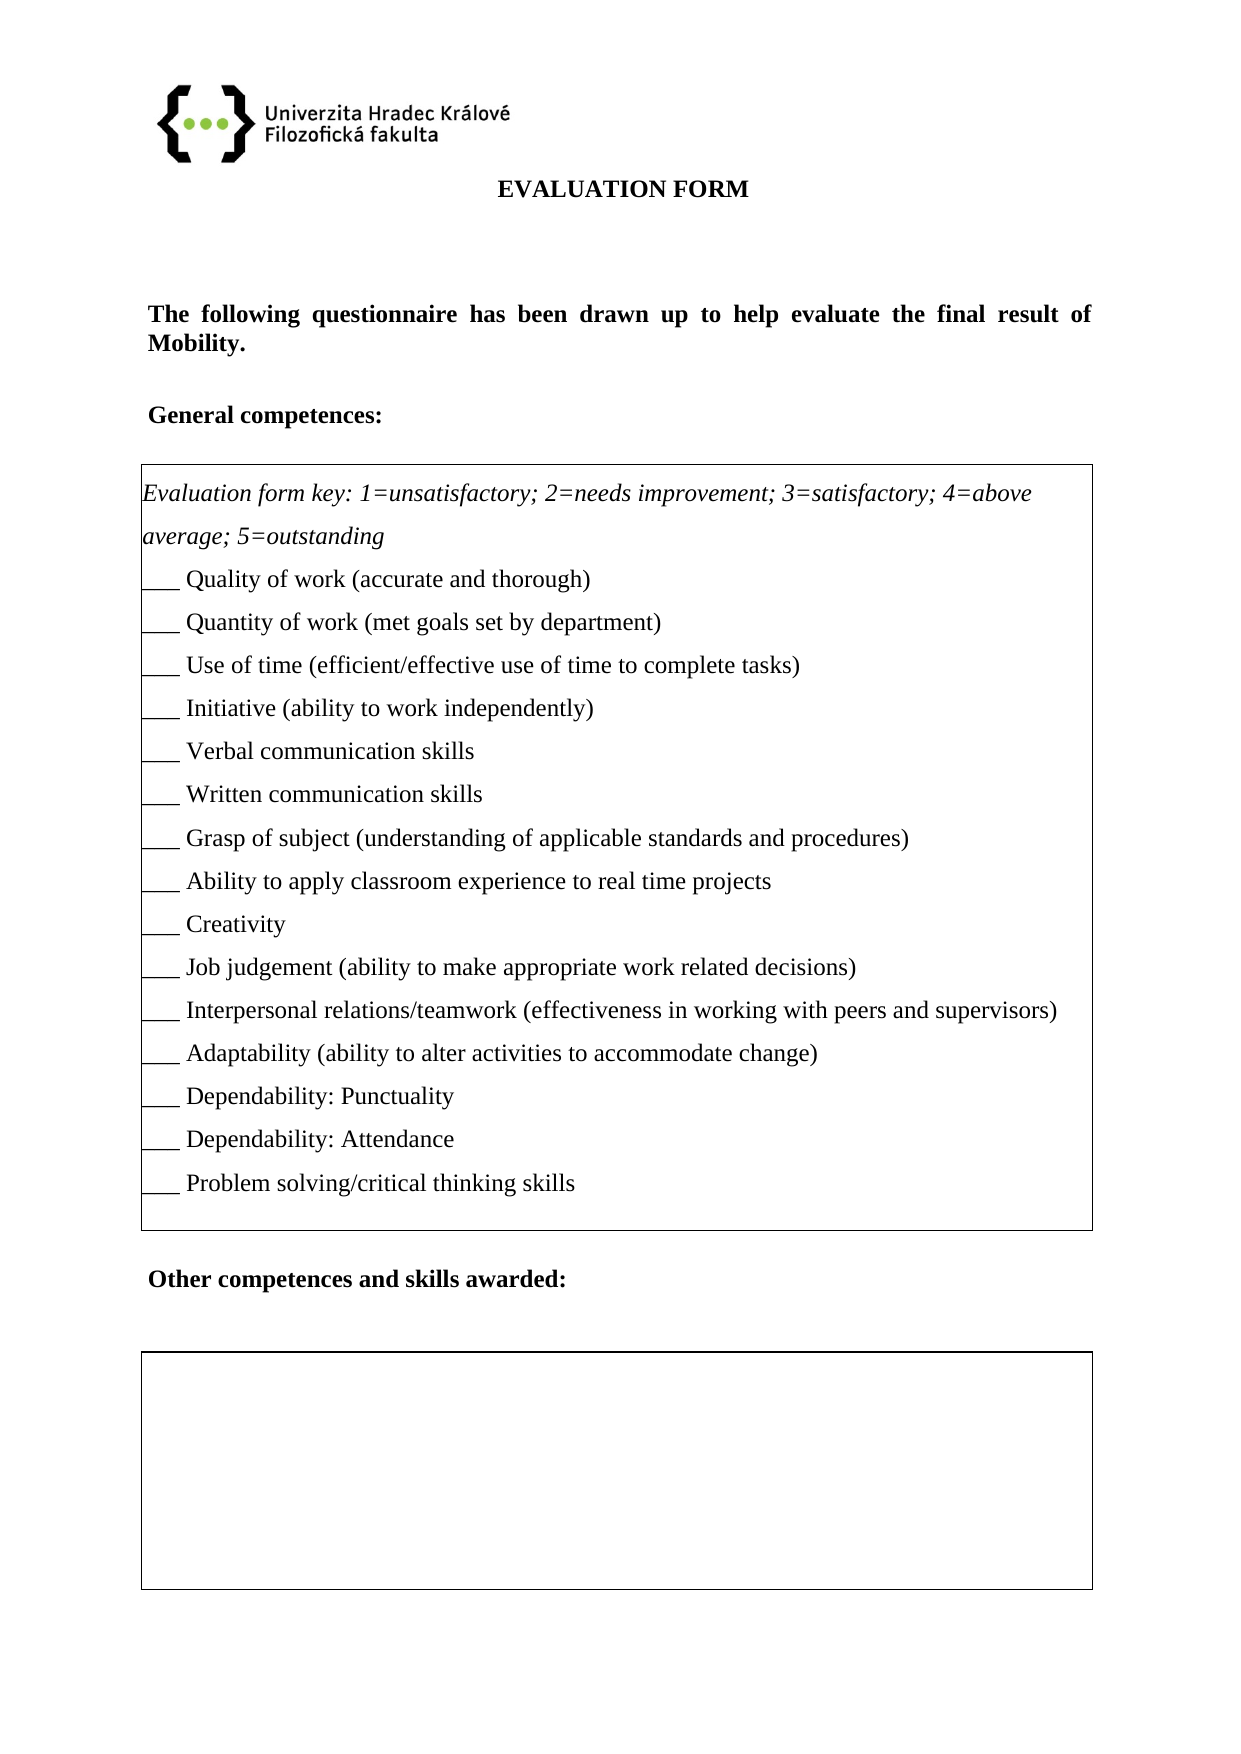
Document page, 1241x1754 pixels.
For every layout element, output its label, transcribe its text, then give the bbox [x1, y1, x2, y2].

text General competences: [148, 400, 1092, 429]
table_header Evaluation form key: 1=unsatisfactory; 2=needs improvement; 3=satisfactory; 4=above average; 5=outstanding ___ Quality of work (accurate and thorough) ___ Quantity of work (met goals set by department) ___ Use of time (efficient/effective use of time to complete tasks) ___ Initiative (ability to work independently) ___ Verbal communication skills ___ Written communication skills ___ Grasp of subject (understanding of applicable standards and procedures) ___ Ability to apply classroom experience to real time projects ___ Creativity ___ Job judgement (ability to make appropriate work related decisions) ___ Interpersonal relations/teamwork (effectiveness in working with peers and supervisors) ___ Adaptability (ability to alter activities to accommodate change) ___ Dependability: Punctuality ___ Dependability: Attendance ___ Problem solving/critical thinking skills [142, 465, 1092, 1230]
text The following questionnaire has been drawn up to help evaluate the final result of Mobility. [148, 299, 1092, 357]
text EVALUATION FORM [148, 174, 1092, 203]
table_header [142, 1353, 1092, 1589]
picture [147, 73, 533, 174]
text Other competences and skills awarded: [148, 1264, 1092, 1293]
